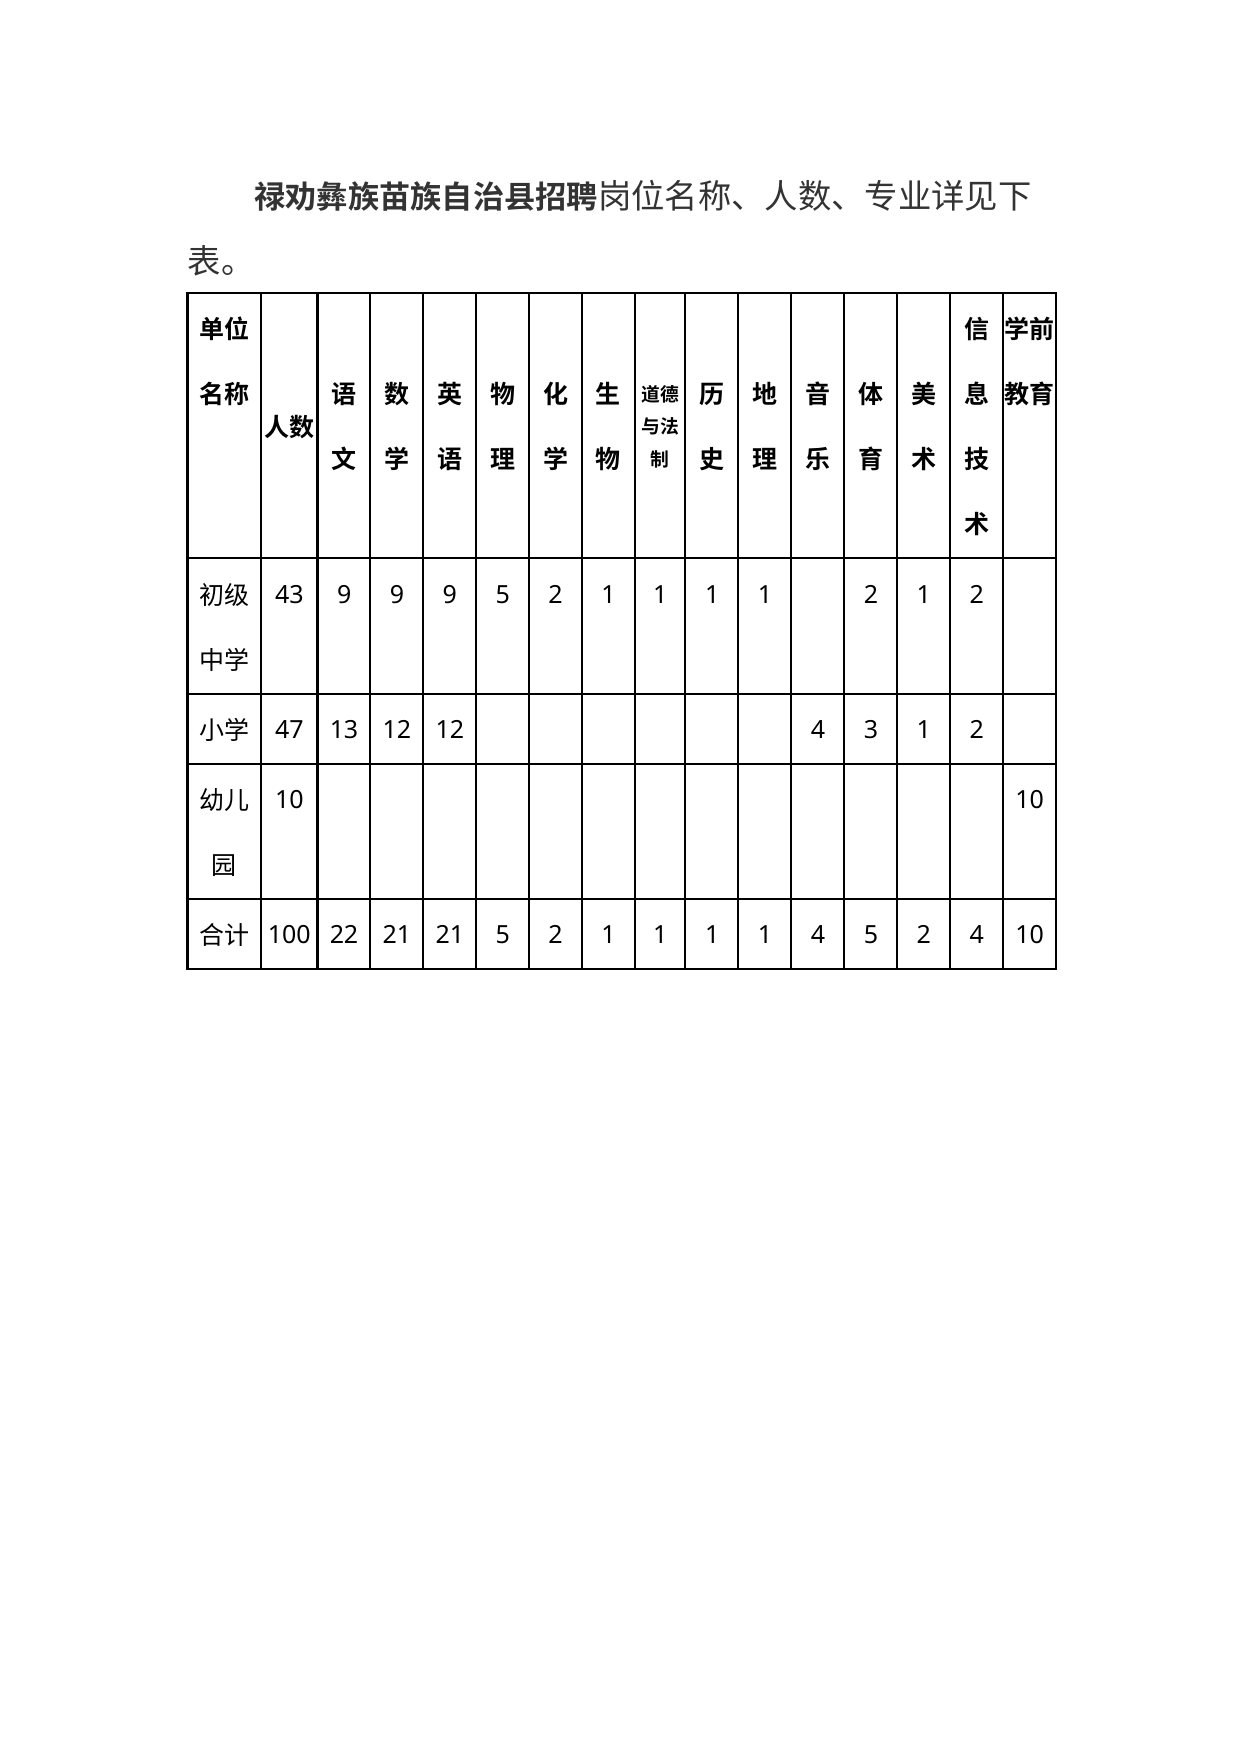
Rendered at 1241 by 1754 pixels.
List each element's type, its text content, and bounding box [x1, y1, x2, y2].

table_cell [583, 695, 634, 763]
table_cell 100 [262, 900, 316, 968]
table_cell [1004, 695, 1055, 763]
table_cell 21 [371, 900, 422, 968]
table_cell [477, 695, 528, 763]
table_cell [686, 765, 737, 898]
table_cell 43 [262, 559, 316, 692]
table_cell 12 [424, 695, 475, 763]
table_cell 2 [845, 559, 896, 692]
table_cell [845, 765, 896, 898]
table_cell 47 [262, 695, 316, 763]
table_cell 10 [262, 765, 316, 898]
table_cell 2 [951, 695, 1002, 763]
table_cell 1 [686, 559, 737, 692]
table_cell 3 [845, 695, 896, 763]
table_cell 1 [686, 900, 737, 968]
table_cell 小学 [189, 695, 260, 763]
table_cell [583, 765, 634, 898]
table_cell 1 [898, 695, 949, 763]
table_cell 12 [371, 695, 422, 763]
table_cell 4 [951, 900, 1002, 968]
table_cell [530, 765, 581, 898]
table_cell 10 [1004, 765, 1055, 898]
table_header 历史 [686, 294, 737, 557]
table_header 信息技术 [951, 294, 1002, 557]
table_cell [792, 765, 843, 898]
table_header 生物 [583, 294, 634, 557]
table_cell 1 [739, 559, 790, 692]
table_cell [898, 765, 949, 898]
table_cell 初级中学 [189, 559, 260, 692]
table_cell 5 [845, 900, 896, 968]
table_cell [792, 559, 843, 692]
table_cell [739, 695, 790, 763]
table_cell 5 [477, 559, 528, 692]
table_cell 1 [898, 559, 949, 692]
table_header 语文 [319, 294, 369, 557]
table_cell [371, 765, 422, 898]
table_cell 2 [898, 900, 949, 968]
table_header 物理 [477, 294, 528, 557]
table_cell 2 [530, 900, 581, 968]
table_header 人数 [262, 294, 316, 557]
table_header 体育 [845, 294, 896, 557]
table_cell 1 [636, 559, 684, 692]
table_header 音乐 [792, 294, 843, 557]
table_cell 1 [583, 900, 634, 968]
table_cell 幼儿园 [189, 765, 260, 898]
table_cell [739, 765, 790, 898]
text 禄劝彝族苗族自治县招聘岗位名称、人数、专业详见下表。 [187, 162, 1053, 292]
table_cell 22 [319, 900, 369, 968]
table_header 单位 名称 [189, 294, 260, 557]
table_cell 21 [424, 900, 475, 968]
table_cell [477, 765, 528, 898]
table_cell 2 [951, 559, 1002, 692]
table_cell 10 [1004, 900, 1055, 968]
table_header 道德与法制 [636, 294, 684, 557]
table_cell 1 [636, 900, 684, 968]
table_cell [424, 765, 475, 898]
table_cell [636, 695, 684, 763]
table_cell 4 [792, 695, 843, 763]
table_cell 9 [319, 559, 369, 692]
table_cell 13 [319, 695, 369, 763]
table_cell 合计 [189, 900, 260, 968]
table_header 数学 [371, 294, 422, 557]
table_header 化学 [530, 294, 581, 557]
table_cell [319, 765, 369, 898]
table_cell 1 [739, 900, 790, 968]
table_header 地理 [739, 294, 790, 557]
table_cell 4 [792, 900, 843, 968]
table_cell 9 [371, 559, 422, 692]
table_cell 9 [424, 559, 475, 692]
table_cell [951, 765, 1002, 898]
table_cell [1004, 559, 1055, 692]
table_header 美术 [898, 294, 949, 557]
table_cell [686, 695, 737, 763]
table_cell 1 [583, 559, 634, 692]
table_cell 5 [477, 900, 528, 968]
table_header 英语 [424, 294, 475, 557]
table_cell [530, 695, 581, 763]
table_header 学前教育 [1004, 294, 1055, 557]
table_cell 2 [530, 559, 581, 692]
table_cell [636, 765, 684, 898]
